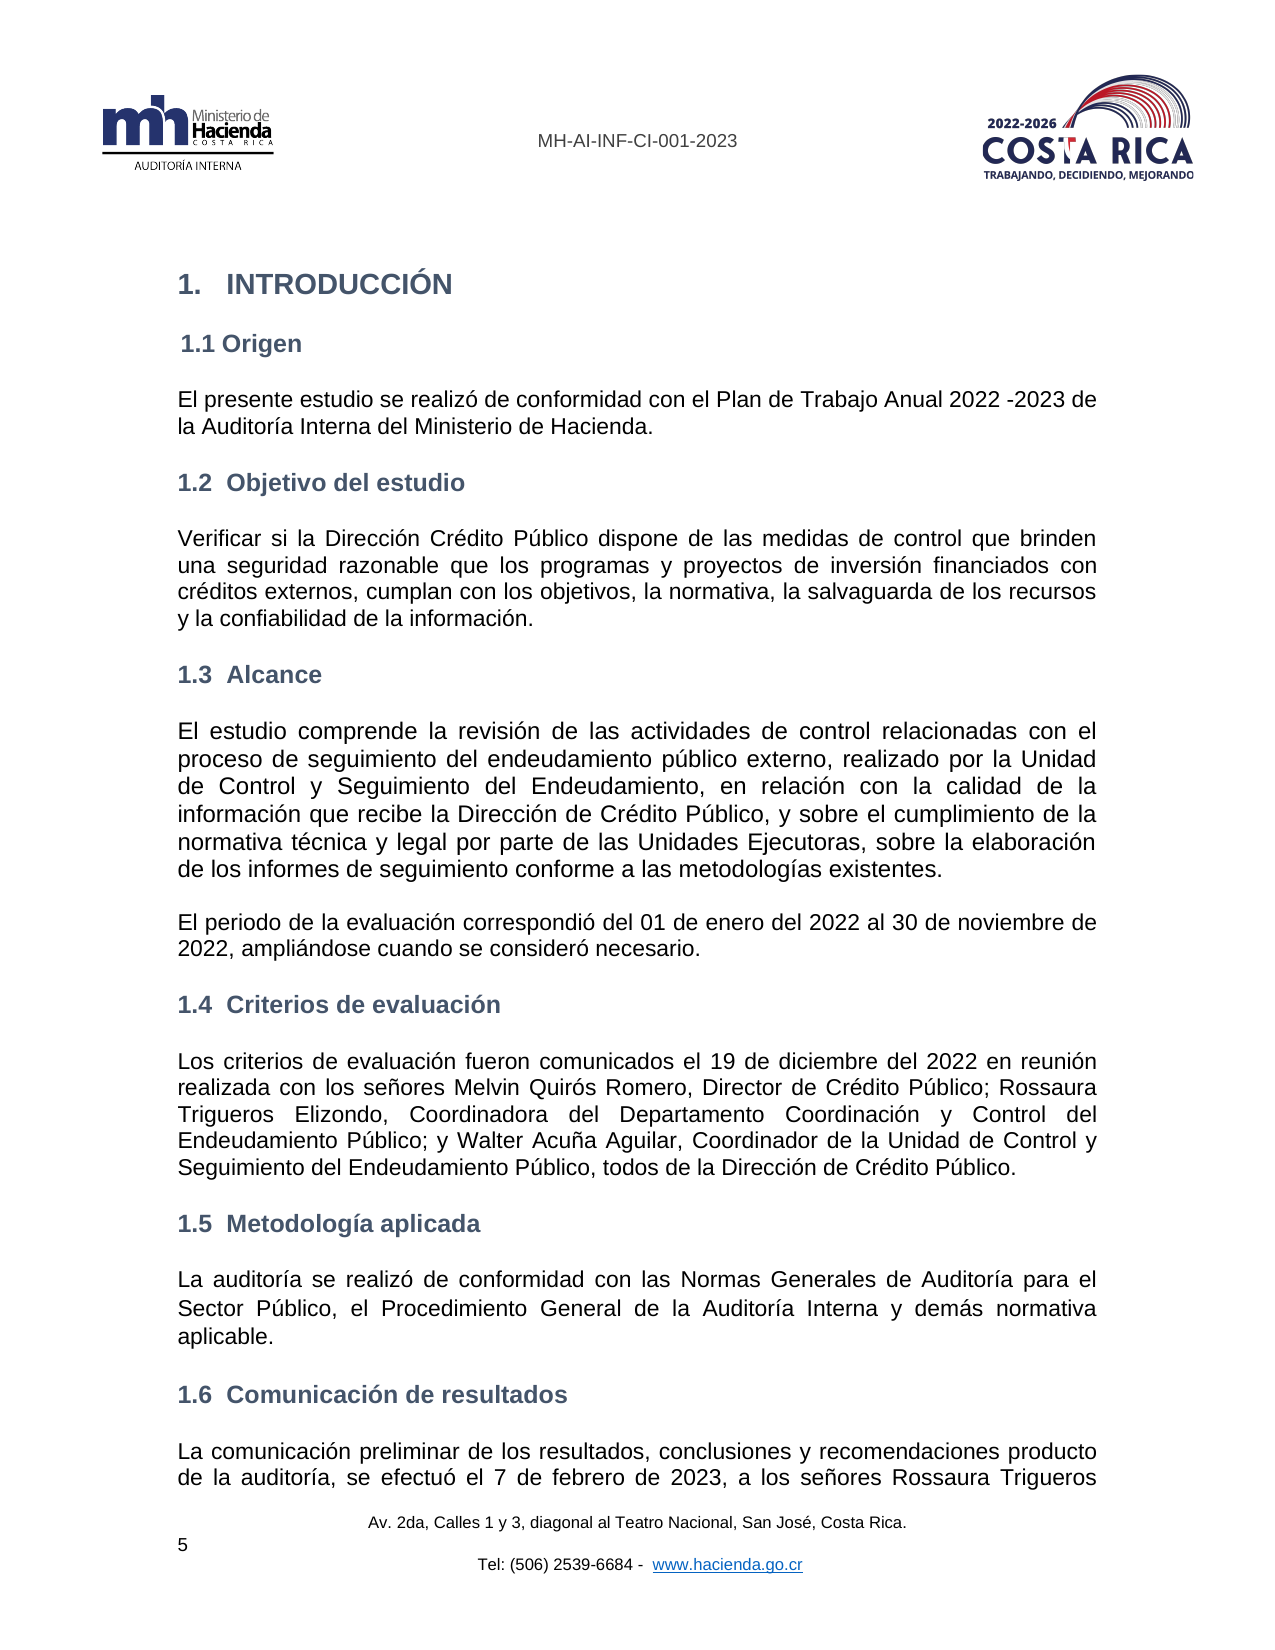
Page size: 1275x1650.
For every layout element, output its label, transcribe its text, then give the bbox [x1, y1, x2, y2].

text El presente estudio se realizó de conformidad con el Plan de Trabajo Anual 2022 -2023 de la Auditoría Interna del Ministerio de Hacienda. [177, 386, 1098, 439]
text Verificar si la Dirección Crédito Público dispone de las medidas de control que brinden una seguridad razonable que los programas y proyectos de inversión financiados con créditos externos, cumplan con los objetivos, la normativa, la salvaguarda de los recursos y la confiabilidad de la información. [177, 525, 1098, 631]
subtitle Origen [180, 329, 1092, 358]
picture [102, 95, 274, 173]
text El periodo de la evaluación correspondió del 01 de enero del 2022 al 30 de noviembre de 2022, ampliándose cuando se consideró necesario. [177, 909, 1098, 962]
text La auditoría se realizó de conformidad con las Normas Generales de Auditoría para el Sector Público, el Procedimiento General de la Auditoría Interna y demás normativa aplicable. [177, 1266, 1098, 1349]
text El estudio comprende la revisión de las actividades de control relacionadas con el proceso de seguimiento del endeudamiento público externo, realizado por la Unidad de Control y Seguimiento del Endeudamiento, en relación con la calidad de la información que recibe la Dirección de Crédito Público, y sobre el cumplimiento de la normativa técnica y legal por parte de las Unidades Ejecutoras, sobre la elaboración de los informes de seguimiento conforme a las metodologías existentes. [177, 717, 1098, 883]
subtitle Criterios de evaluación [177, 991, 1092, 1019]
subtitle Comunicación de resultados [177, 1380, 1092, 1409]
subtitle Objetivo del estudio [177, 468, 1092, 497]
picture [982, 73, 1194, 181]
subtitle Metodología aplicada [177, 1208, 1092, 1237]
subtitle Alcance [177, 659, 1092, 688]
text Los criterios de evaluación fueron comunicados el 19 de diciembre del 2022 en reunión realizada con los señores Melvin Quirós Romero, Director de Crédito Público; Rossaura Trigueros Elizondo, Coordinadora del Departamento Coordinación y Control del Endeudamiento Público; y Walter Acuña Aguilar, Coordinador de la Unidad de Control y Seguimiento del Endeudamiento Público, todos de la Dirección de Crédito Público. [177, 1048, 1098, 1180]
subtitle INTRODUCCIÓN [177, 267, 1098, 300]
